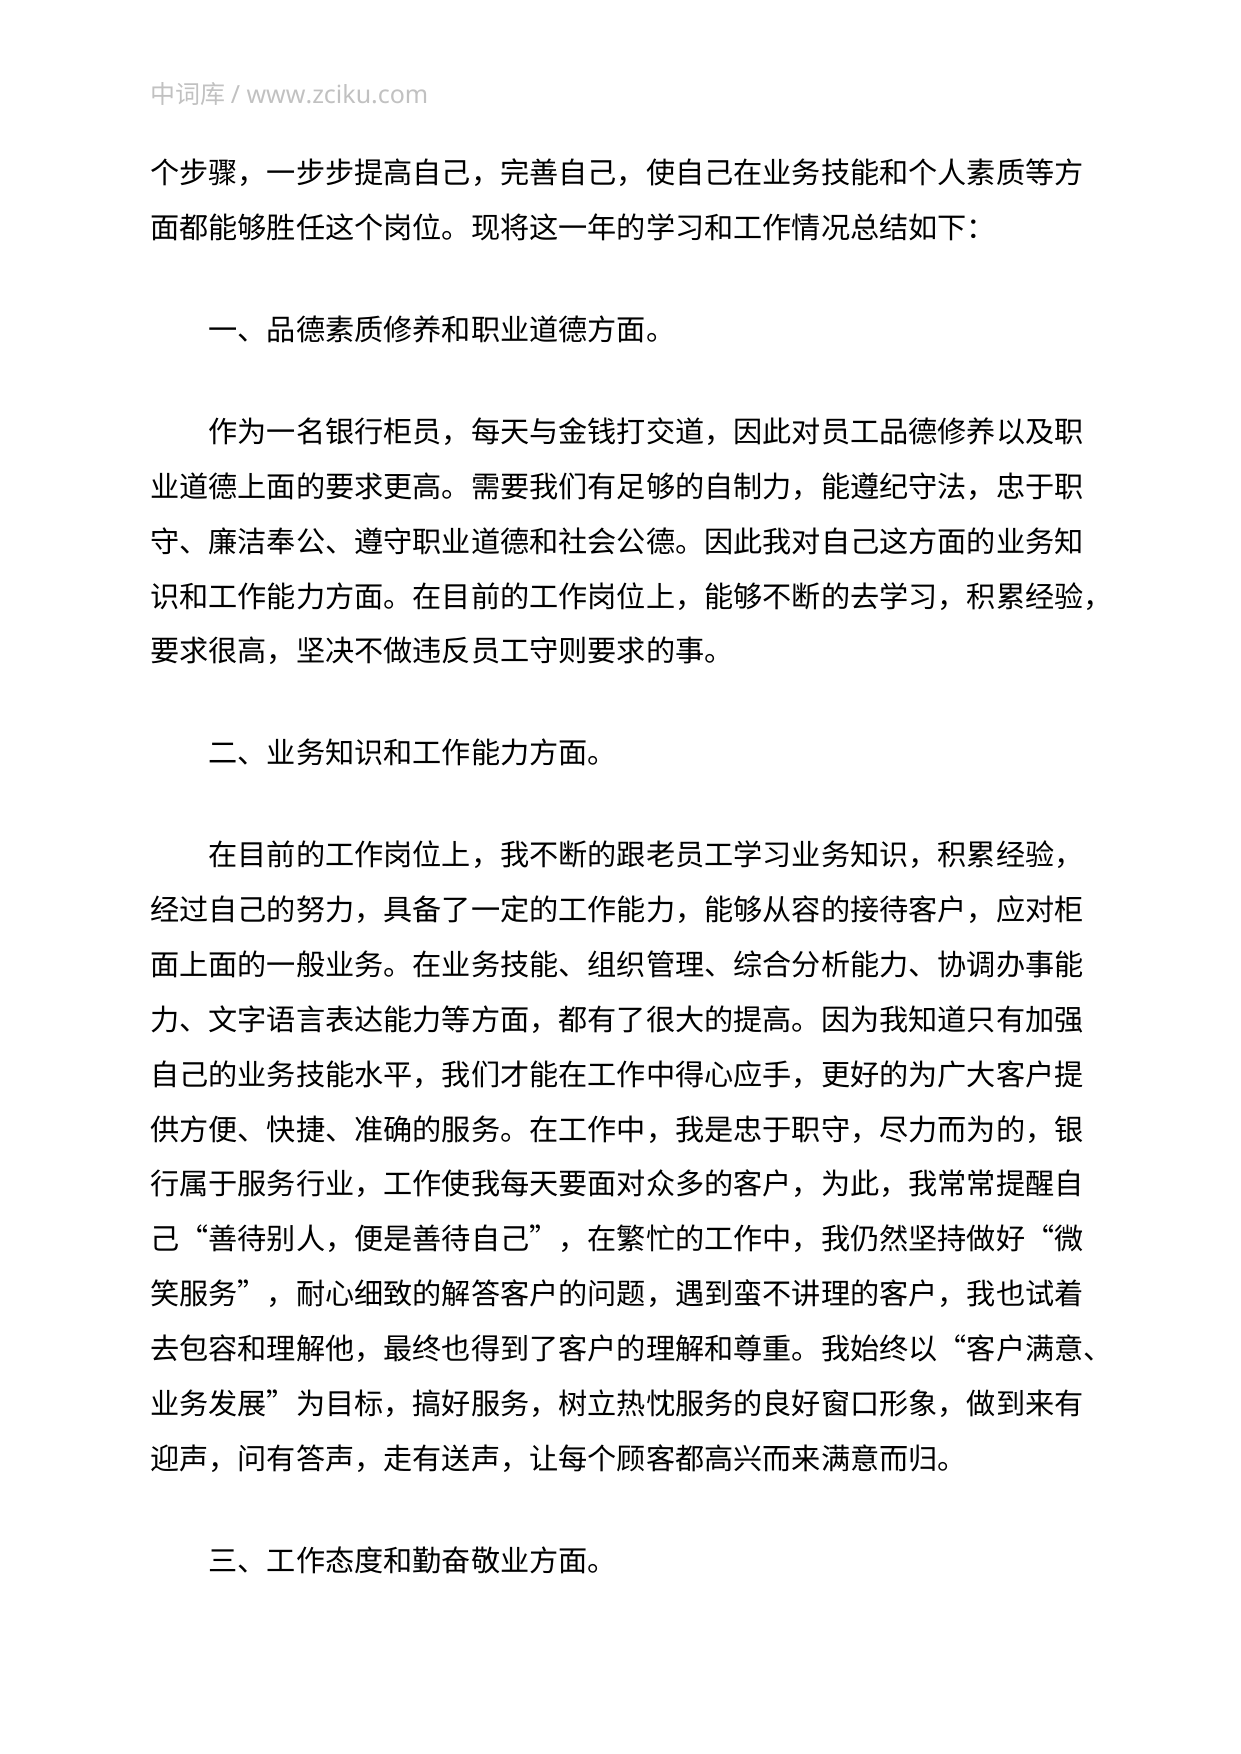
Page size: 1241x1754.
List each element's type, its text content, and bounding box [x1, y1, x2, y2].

text 在目前的工作岗位上，我不断的跟老员工学习业务知识，积累经验，经过自己的努力，具备了一定的工作能力，能够从容的接待客户，应对柜面上面的一般业务。在业务技能、组织管理、综合分析能力、协调办事能力、文字语言表达能力等方面，都有了很大的提高。因为我知道只有加强自己的业务技能水平，我们才能在工作中得心应手，更好的为广大客户提供方便、快捷、准确的服务。在工作中，我是忠于职守，尽力而为的，银行属于服务行业，工作使我每天要面对众多的客户，为此，我常常提醒自己“善待别人，便是善待自己”，在繁忙的工作中，我仍然坚持做好“微笑服务”，耐心细致的解答客户的问题，遇到蛮不讲理的客户，我也试着去包容和理解他，最终也得到了客户的理解和尊重。我始终以“客户满意、业务发展”为目标，搞好服务，树立热忱服务的良好窗口形象，做到来有迎声，问有答声，走有送声，让每个顾客都高兴而来满意而归。 [150, 832, 1090, 1478]
text 一、品德素质修养和职业道德方面。 [150, 307, 1090, 349]
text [150, 150, 1090, 247]
text 二、业务知识和工作能力方面。 [150, 730, 1090, 772]
text 作为一名银行柜员，每天与金钱打交道，因此对员工品德修养以及职业道德上面的要求更高。需要我们有足够的自制力，能遵纪守法，忠于职守、廉洁奉公、遵守职业道德和社会公德。因此我对自己这方面的业务知识和工作能力方面。在目前的工作岗位上，能够不断的去学习，积累经验，要求很高，坚决不做违反员工守则要求的事。 [150, 408, 1090, 670]
text 三、工作态度和勤奋敬业方面。 [150, 1537, 1090, 1579]
